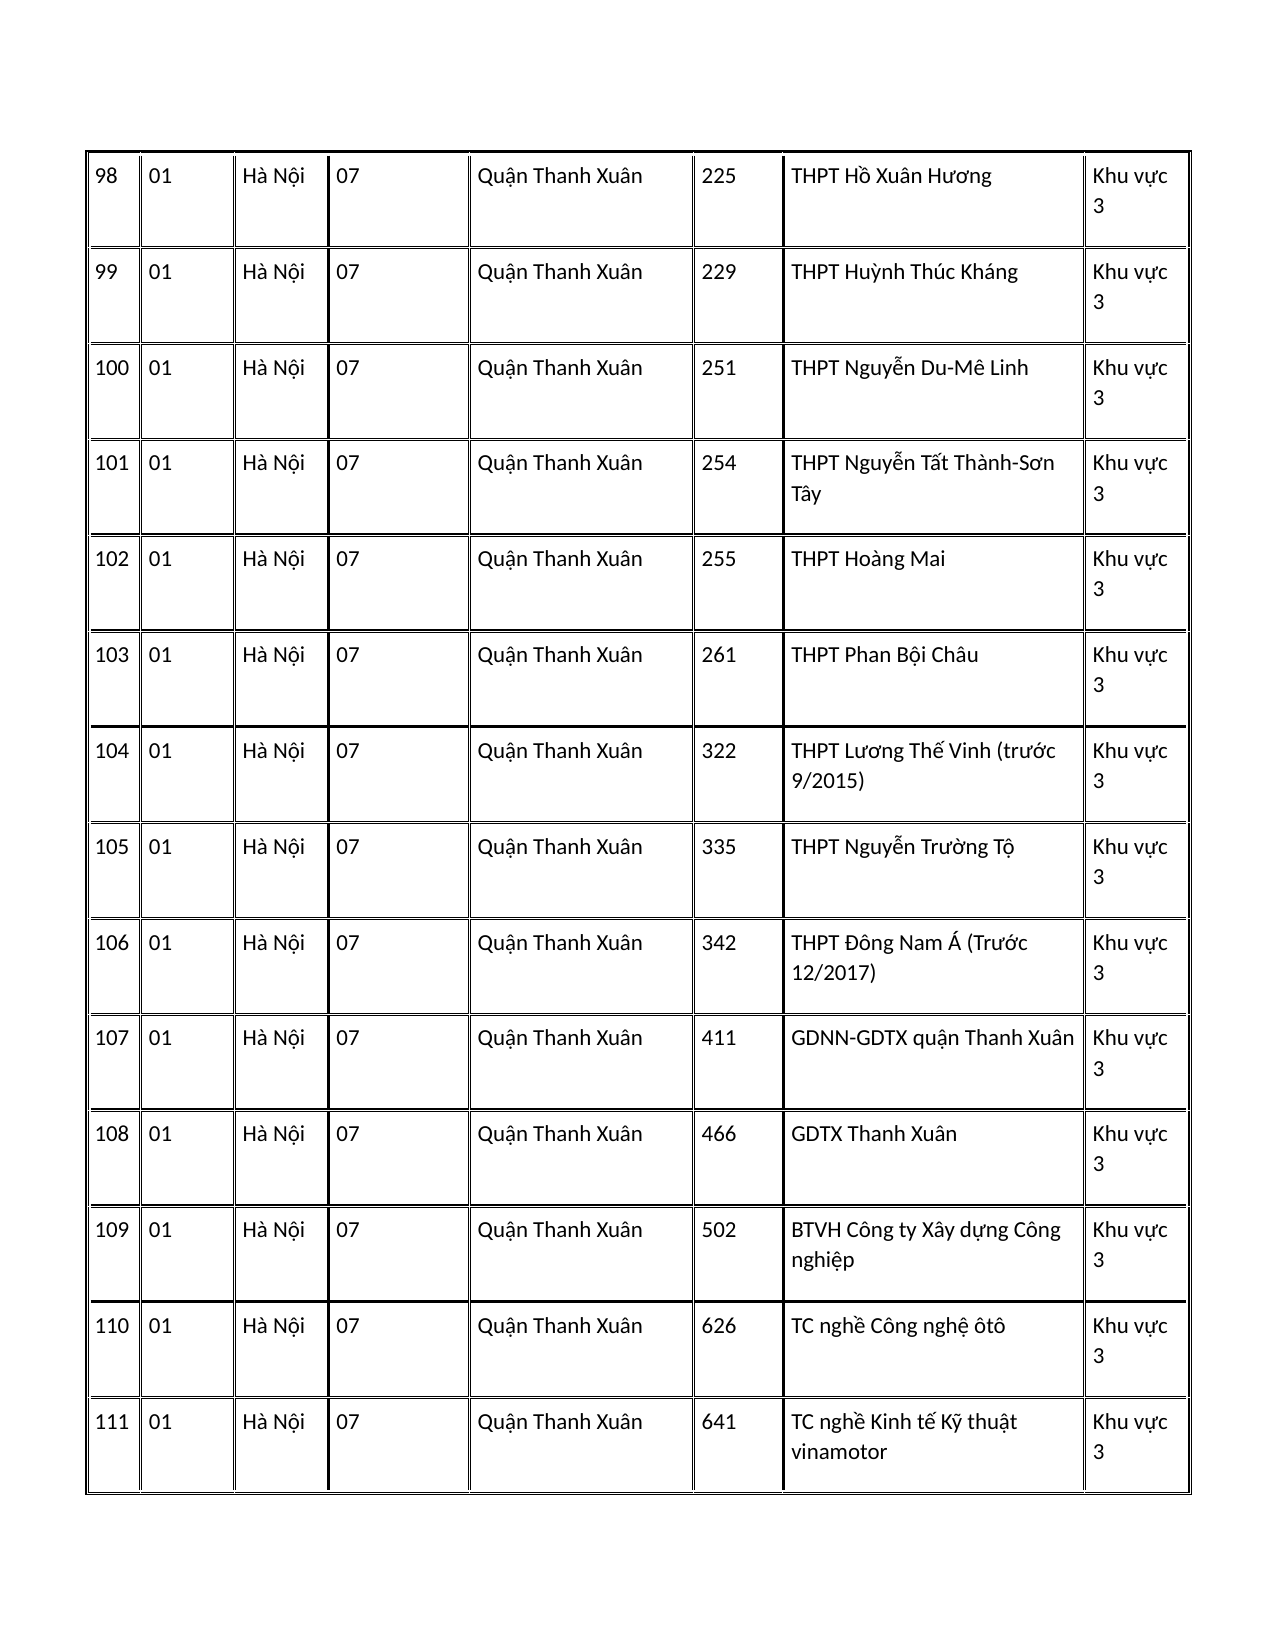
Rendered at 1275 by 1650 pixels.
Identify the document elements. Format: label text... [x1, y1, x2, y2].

table_cell 07 [330, 824, 468, 917]
table_cell 07 [328, 1399, 470, 1492]
table_cell 01 [142, 1208, 233, 1300]
table_cell 07 [330, 345, 468, 437]
table_cell Quận Thanh Xuân [471, 633, 692, 725]
table_cell Quận Thanh Xuân [471, 345, 692, 437]
table_cell 110 [89, 1300, 139, 1396]
table_cell Hà Nội [236, 1112, 327, 1204]
table_cell Khu vực 3 [1086, 629, 1189, 725]
table_cell Khu vực 3 [1086, 1300, 1188, 1396]
table_cell GDTX Thanh Xuân [785, 1112, 1083, 1204]
table_cell 01 [141, 1399, 234, 1492]
table_cell Hà Nội [236, 1208, 327, 1300]
table_cell Quận Thanh Xuân [471, 441, 692, 533]
table_cell Hà Nội [236, 441, 327, 533]
table_cell 466 [695, 1112, 782, 1204]
table_cell THPT Phan Bội Châu [785, 633, 1083, 725]
table_cell 01 [142, 441, 233, 533]
table_cell THPT Đông Nam Á (Trước 12/2017) [785, 920, 1083, 1012]
table_cell 07 [330, 633, 468, 725]
table_cell Hà Nội [235, 1399, 328, 1492]
table_cell 225 [694, 152, 783, 246]
table_cell THPT Nguyễn Du-Mê Linh [785, 345, 1083, 437]
table_cell 01 [142, 920, 233, 1012]
table_cell 103 [89, 629, 139, 725]
table_cell 261 [695, 633, 782, 725]
table_cell 01 [142, 728, 233, 821]
table_cell Quận Thanh Xuân [471, 249, 692, 342]
table_cell Quận Thanh Xuân [470, 153, 693, 246]
table_cell 07 [330, 920, 468, 1012]
table_cell GDNN-GDTX quận Thanh Xuân [785, 1016, 1083, 1108]
table_cell 07 [330, 441, 468, 533]
table_cell Khu vực 3 [1085, 821, 1190, 917]
table_cell 98 [89, 153, 141, 246]
table_cell Hà Nội [236, 1303, 327, 1396]
table_cell 255 [695, 537, 782, 629]
table_cell 01 [142, 345, 233, 437]
table_cell 01 [142, 537, 233, 629]
table_cell 254 [695, 441, 782, 533]
table_cell Quận Thanh Xuân [471, 1112, 692, 1204]
table_cell Hà Nội [236, 824, 327, 917]
table_cell 07 [330, 537, 468, 629]
table_cell 01 [142, 249, 233, 342]
table_cell Quận Thanh Xuân [471, 1303, 692, 1396]
table_cell 335 [695, 824, 782, 917]
table_cell TC nghề Kinh tế Kỹ thuật vinamotor [783, 1399, 1085, 1492]
table_cell 01 [141, 153, 234, 246]
table_cell Khu vực 3 [1086, 725, 1188, 821]
table_cell 07 [330, 1016, 468, 1108]
table_cell Hà Nội [236, 537, 327, 629]
table_cell 411 [695, 1016, 782, 1108]
table_cell Hà Nội [236, 345, 327, 437]
table_cell TC nghề Công nghệ ôtô [785, 1303, 1083, 1396]
table_cell Quận Thanh Xuân [471, 728, 692, 821]
table_cell 104 [89, 725, 139, 821]
table_cell 01 [142, 1112, 233, 1204]
table_cell THPT Nguyễn Tất Thành-Sơn Tây [785, 441, 1083, 533]
table_cell 502 [695, 1208, 782, 1300]
table_cell Quận Thanh Xuân [471, 920, 692, 1012]
table_cell 01 [142, 824, 233, 917]
table_cell 626 [695, 1303, 782, 1396]
table_cell Khu vực 3 [1085, 342, 1190, 437]
table_cell 01 [142, 1016, 233, 1108]
table_cell 229 [695, 249, 782, 342]
table_cell 07 [328, 153, 470, 246]
table_cell Khu vực 3 [1085, 246, 1190, 342]
table_cell Khu vực 3 [1086, 438, 1189, 533]
table_cell Quận Thanh Xuân [471, 824, 692, 917]
table_cell 07 [330, 1208, 468, 1300]
table_cell 01 [142, 1303, 233, 1396]
table_cell 107 [89, 1013, 139, 1108]
table_cell THPT Lương Thế Vinh (trước 9/2015) [785, 728, 1083, 821]
table_cell BTVH Công ty Xây dựng Công nghiệp [785, 1208, 1083, 1300]
table_cell Khu vực 3 [1085, 153, 1188, 246]
table_cell Quận Thanh Xuân [470, 1399, 693, 1492]
table_cell Quận Thanh Xuân [471, 537, 692, 629]
table_cell THPT Hồ Xuân Hương [783, 153, 1085, 246]
table_cell 322 [695, 728, 782, 821]
table_cell 01 [142, 633, 233, 725]
table_cell Hà Nội [236, 249, 327, 342]
table_cell Khu vực 3 [1086, 1204, 1189, 1300]
table_cell 07 [330, 728, 468, 821]
table_cell Khu vực 3 [1085, 1396, 1190, 1492]
table_cell THPT Huỳnh Thúc Kháng [785, 249, 1083, 342]
table_cell Khu vực 3 [1086, 533, 1189, 629]
table_cell 102 [89, 533, 139, 629]
table_cell 105 [87, 821, 141, 917]
table_cell Quận Thanh Xuân [471, 1016, 692, 1108]
table_cell 07 [330, 1112, 468, 1204]
table_cell Hà Nội [236, 1016, 327, 1108]
table_cell 108 [89, 1108, 139, 1204]
table_cell Hà Nội [236, 633, 327, 725]
table_cell 109 [89, 1204, 139, 1300]
table_cell Khu vực 3 [1085, 917, 1190, 1012]
table_cell 342 [695, 920, 782, 1012]
table_cell THPT Hoàng Mai [785, 537, 1083, 629]
table_cell 100 [87, 342, 141, 437]
table_cell Hà Nội [236, 728, 327, 821]
table_cell THPT Nguyễn Trường Tộ [785, 824, 1083, 917]
table_cell Quận Thanh Xuân [471, 1208, 692, 1300]
table_cell 251 [695, 345, 782, 437]
table_cell 101 [89, 438, 139, 533]
table_cell 111 [87, 1396, 141, 1492]
table_cell Hà Nội [235, 153, 328, 246]
table_cell 07 [330, 249, 468, 342]
table_cell Khu vực 3 [1086, 1013, 1189, 1108]
table_cell 106 [87, 917, 141, 1012]
table_cell 99 [87, 246, 141, 342]
table_cell Khu vực 3 [1086, 1108, 1189, 1204]
table_cell 641 [694, 1399, 783, 1492]
table_cell Hà Nội [236, 920, 327, 1012]
table_cell 07 [330, 1303, 468, 1396]
